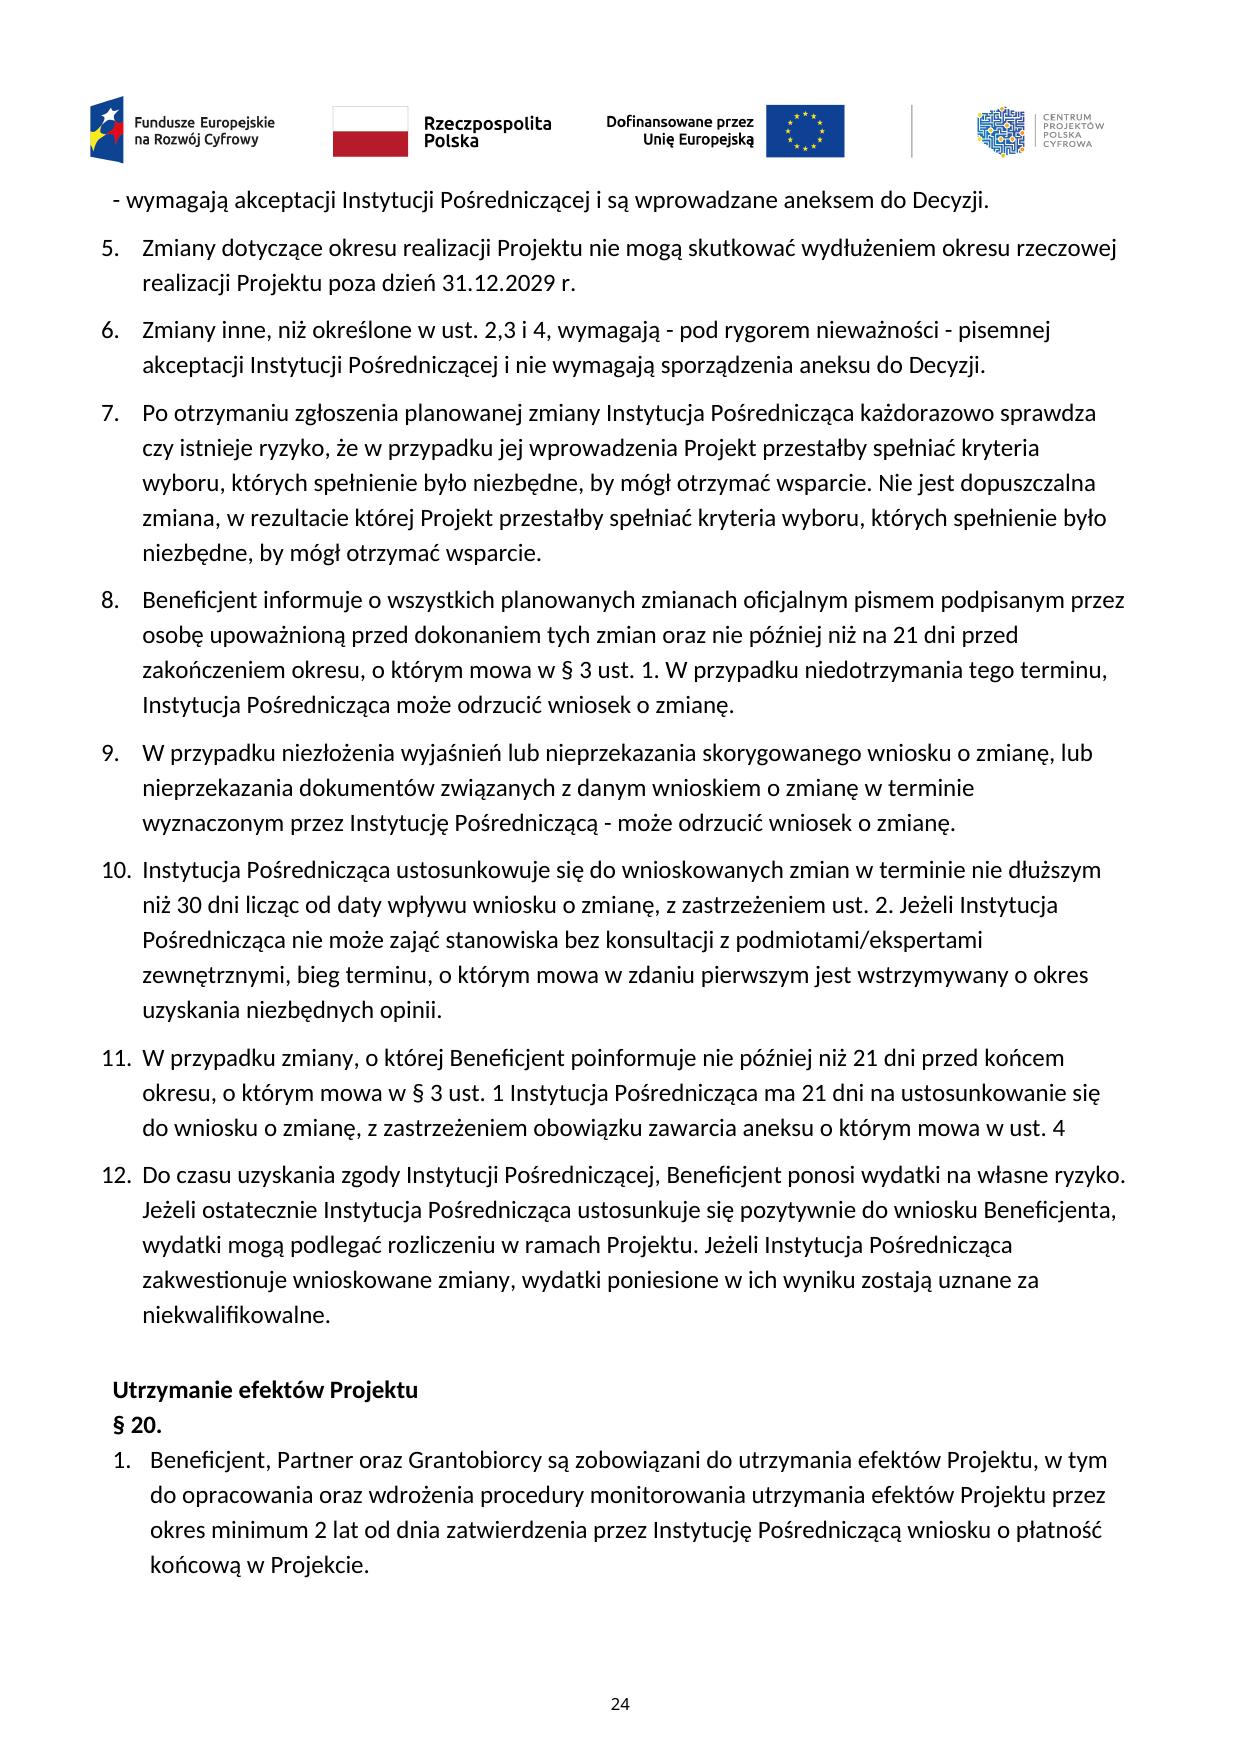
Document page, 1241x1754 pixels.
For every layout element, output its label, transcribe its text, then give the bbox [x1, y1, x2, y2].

list Beneficjent informuje o wszystkich planowanych zmianach oficjalnym pismem podpisanym przez osobę upoważnioną przed dokonaniem tych zmian oraz nie później niż na 21 dni przed zakończeniem okresu, o którym mowa w § 3 ust. 1. W przypadku niedotrzymania tego terminu, Instytucja Pośrednicząca może odrzucić wniosek o zmianę. [101, 584, 1128, 720]
text Utrzymanie efektów Projektu [112, 1374, 1128, 1405]
list Po otrzymaniu zgłoszenia planowanej zmiany Instytucja Pośrednicząca każdorazowo sprawdza czy istnieje ryzyko, że w przypadku jej wprowadzenia Projekt przestałby spełniać kryteria wyboru, których spełnienie było niezbędne, by mógł otrzymać wsparcie. Nie jest dopuszczalna zmiana, w rezultacie której Projekt przestałby spełniać kryteria wyboru, których spełnienie było niezbędne, by mógł otrzymać wsparcie. [101, 397, 1128, 567]
text - wymagają akceptacji Instytucji Pośredniczącej i są wprowadzane aneksem do Decyzji. [112, 185, 1128, 215]
list W przypadku niezłożenia wyjaśnień lub nieprzekazania skorygowanego wniosku o zmianę, lub nieprzekazania dokumentów związanych z danym wnioskiem o zmianę w terminie wyznaczonym przez Instytucję Pośredniczącą - może odrzucić wniosek o zmianę. [101, 737, 1128, 837]
list Do czasu uzyskania zgody Instytucji Pośredniczącej, Beneficjent ponosi wydatki na własne ryzyko. Jeżeli ostatecznie Instytucja Pośrednicząca ustosunkuje się pozytywnie do wniosku Beneficjenta, wydatki mogą podlegać rozliczeniu w ramach Projektu. Jeżeli Instytucja Pośrednicząca zakwestionuje wnioskowane zmiany, wydatki poniesione w ich wyniku zostają uznane za niekwalifikowalne. [101, 1159, 1128, 1362]
text § 20. [112, 1409, 1128, 1440]
list Zmiany inne, niż określone w ust. 2,3 i 4, wymagają - pod rygorem nieważności - pisemnej akceptacji Instytucji Pośredniczącej i nie wymagają sporządzenia aneksu do Decyzji. [101, 314, 1128, 380]
list Instytucja Pośrednicząca ustosunkowuje się do wnioskowanych zmian w terminie nie dłuższym niż 30 dni licząc od daty wpływu wniosku o zmianę, z zastrzeżeniem ust. 2. Jeżeli Instytucja Pośrednicząca nie może zająć stanowiska bez konsultacji z podmiotami/ekspertami zewnętrznymi, bieg terminu, o którym mowa w zdaniu pierwszym jest wstrzymywany o okres uzyskania niezbędnych opinii. [101, 854, 1128, 1025]
list Zmiany dotyczące okresu realizacji Projektu nie mogą skutkować wydłużeniem okresu rzeczowej realizacji Projektu poza dzień 31.12.2029 r. [101, 232, 1128, 297]
picture [68, 73, 1137, 185]
list W przypadku zmiany, o której Beneficjent poinformuje nie później niż 21 dni przed końcem okresu, o którym mowa w § 3 ust. 1 Instytucja Pośrednicząca ma 21 dni na ustosunkowanie się do wniosku o zmianę, z zastrzeżeniem obowiązku zawarcia aneksu o którym mowa w ust. 4 [101, 1042, 1128, 1142]
list Beneficjent, Partner oraz Grantobiorcy są zobowiązani do utrzymania efektów Projektu, w tym do opracowania oraz wdrożenia procedury monitorowania utrzymania efektów Projektu przez okres minimum 2 lat od dnia zatwierdzenia przez Instytucję Pośredniczącą wniosku o płatność końcową w Projekcie. [112, 1444, 1128, 1580]
